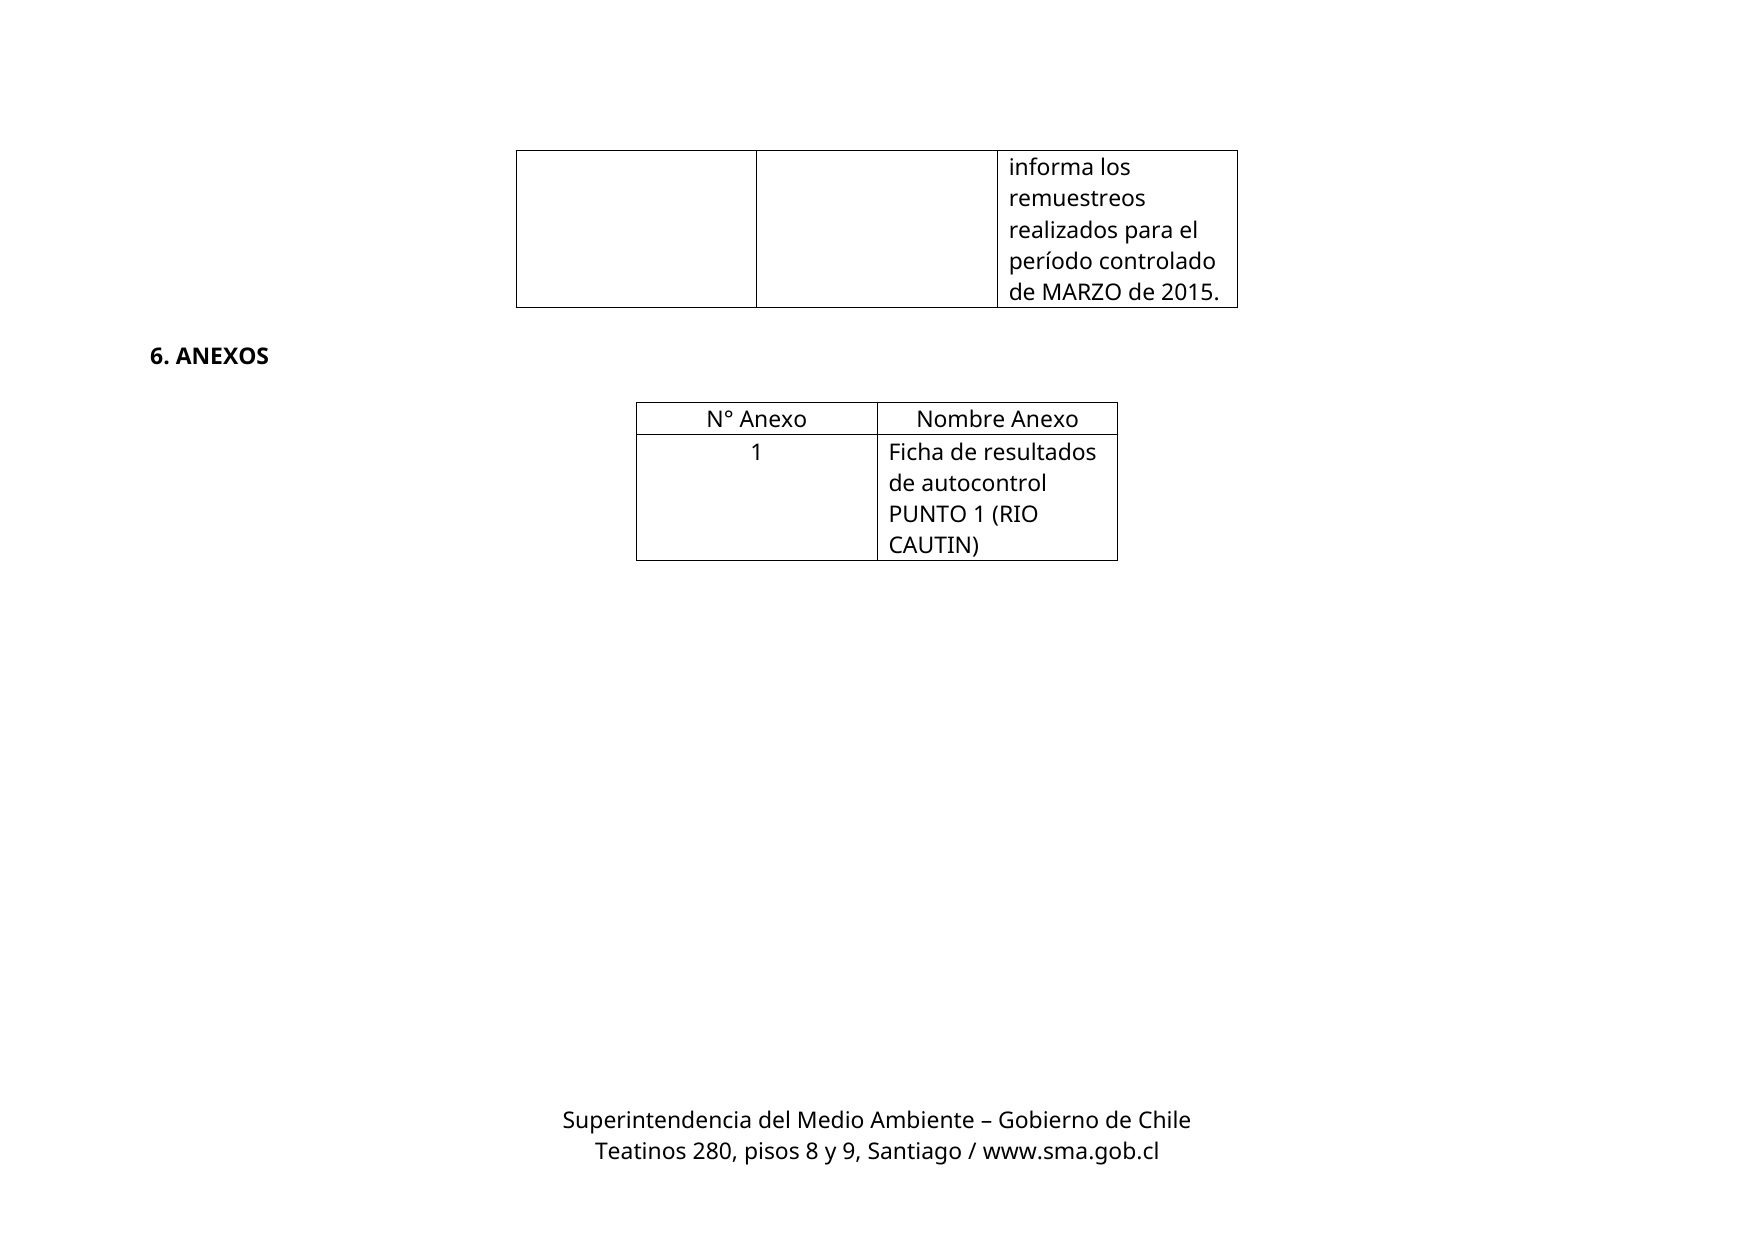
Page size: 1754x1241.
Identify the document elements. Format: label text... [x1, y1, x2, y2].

table_cell Ficha de resultados de autocontrol PUNTO 1 (RIO CAUTIN) [878, 435, 1117, 560]
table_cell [998, 151, 1237, 307]
table_header Nombre Anexo [878, 403, 1117, 434]
table_cell 8 [517, 151, 756, 307]
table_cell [757, 151, 997, 307]
table_header N° Anexo [637, 403, 877, 434]
text 6. ANEXOS [150, 308, 1604, 371]
table_cell 1 [637, 435, 877, 560]
